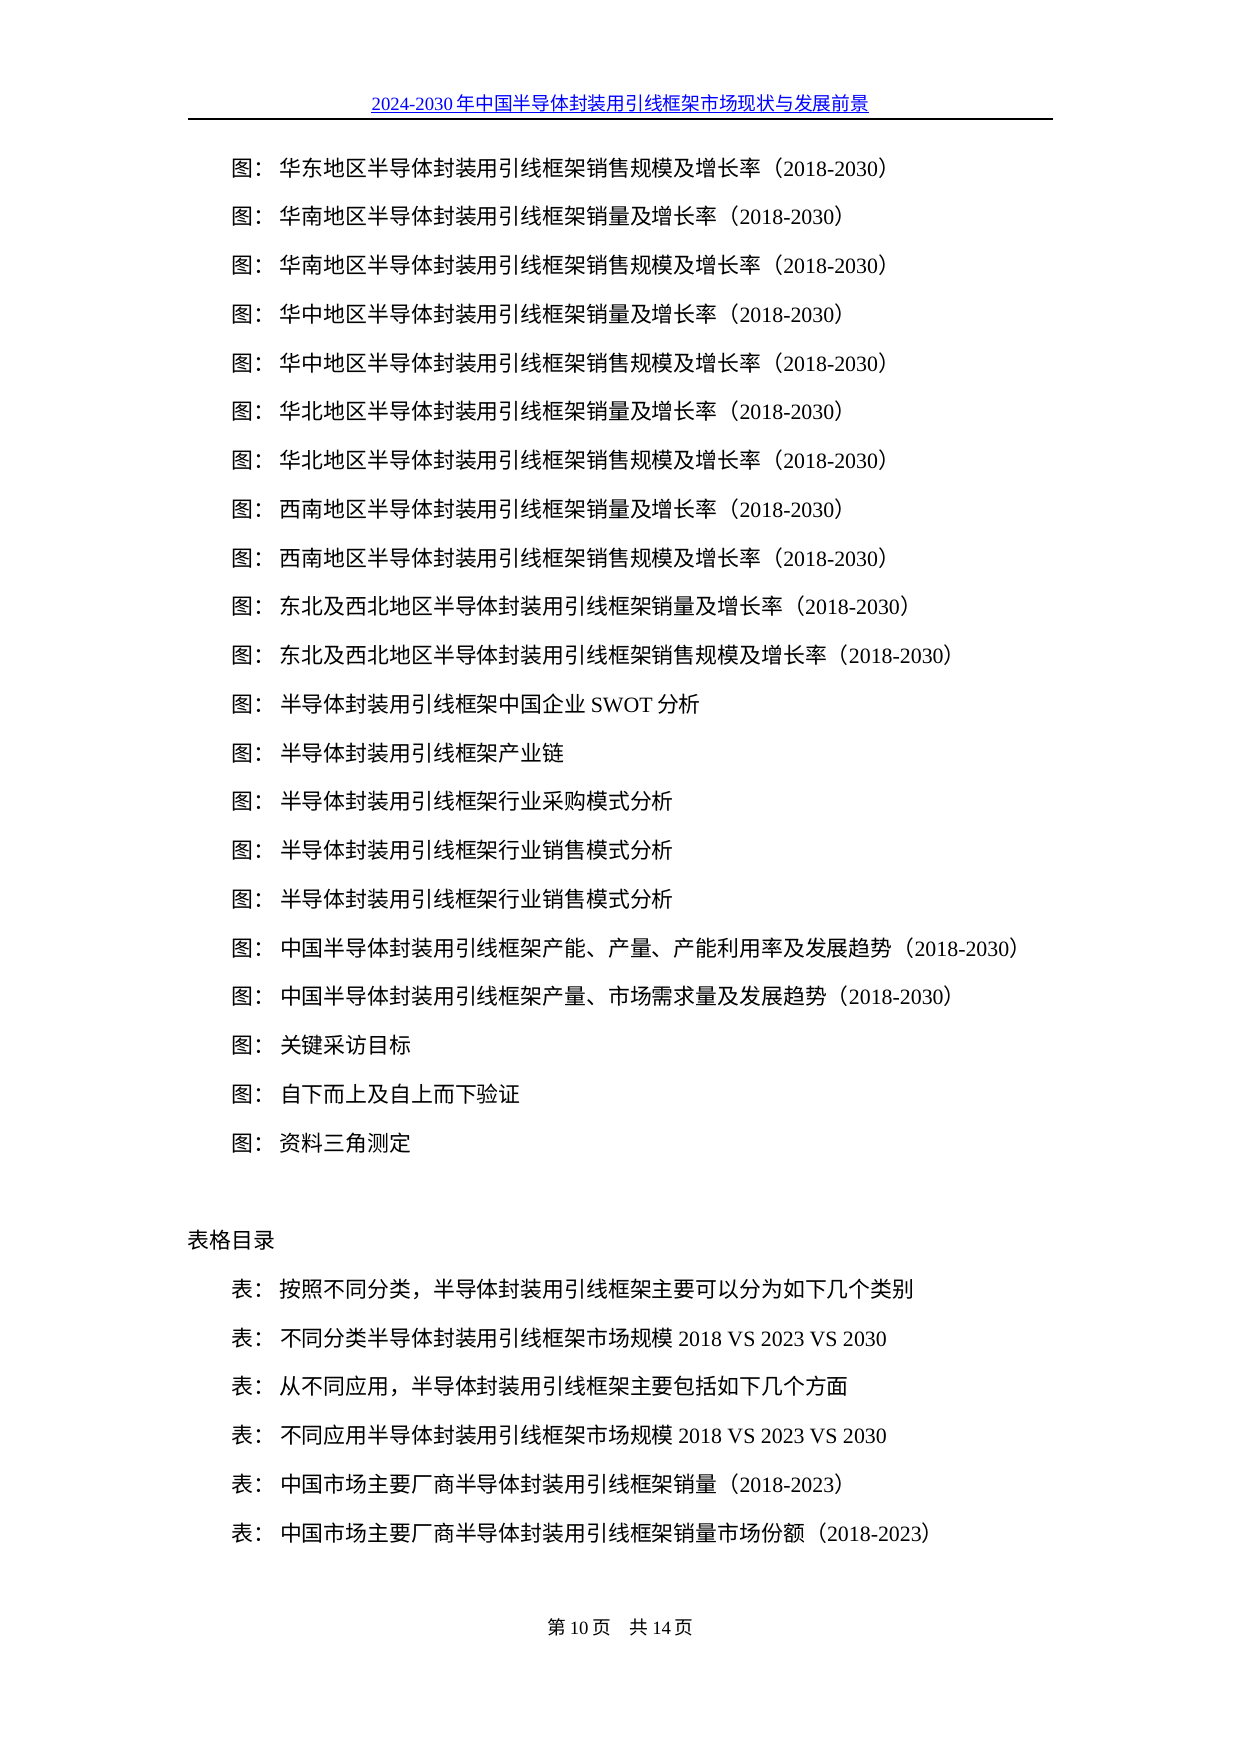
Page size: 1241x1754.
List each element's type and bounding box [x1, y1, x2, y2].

text [187, 150, 1053, 1548]
